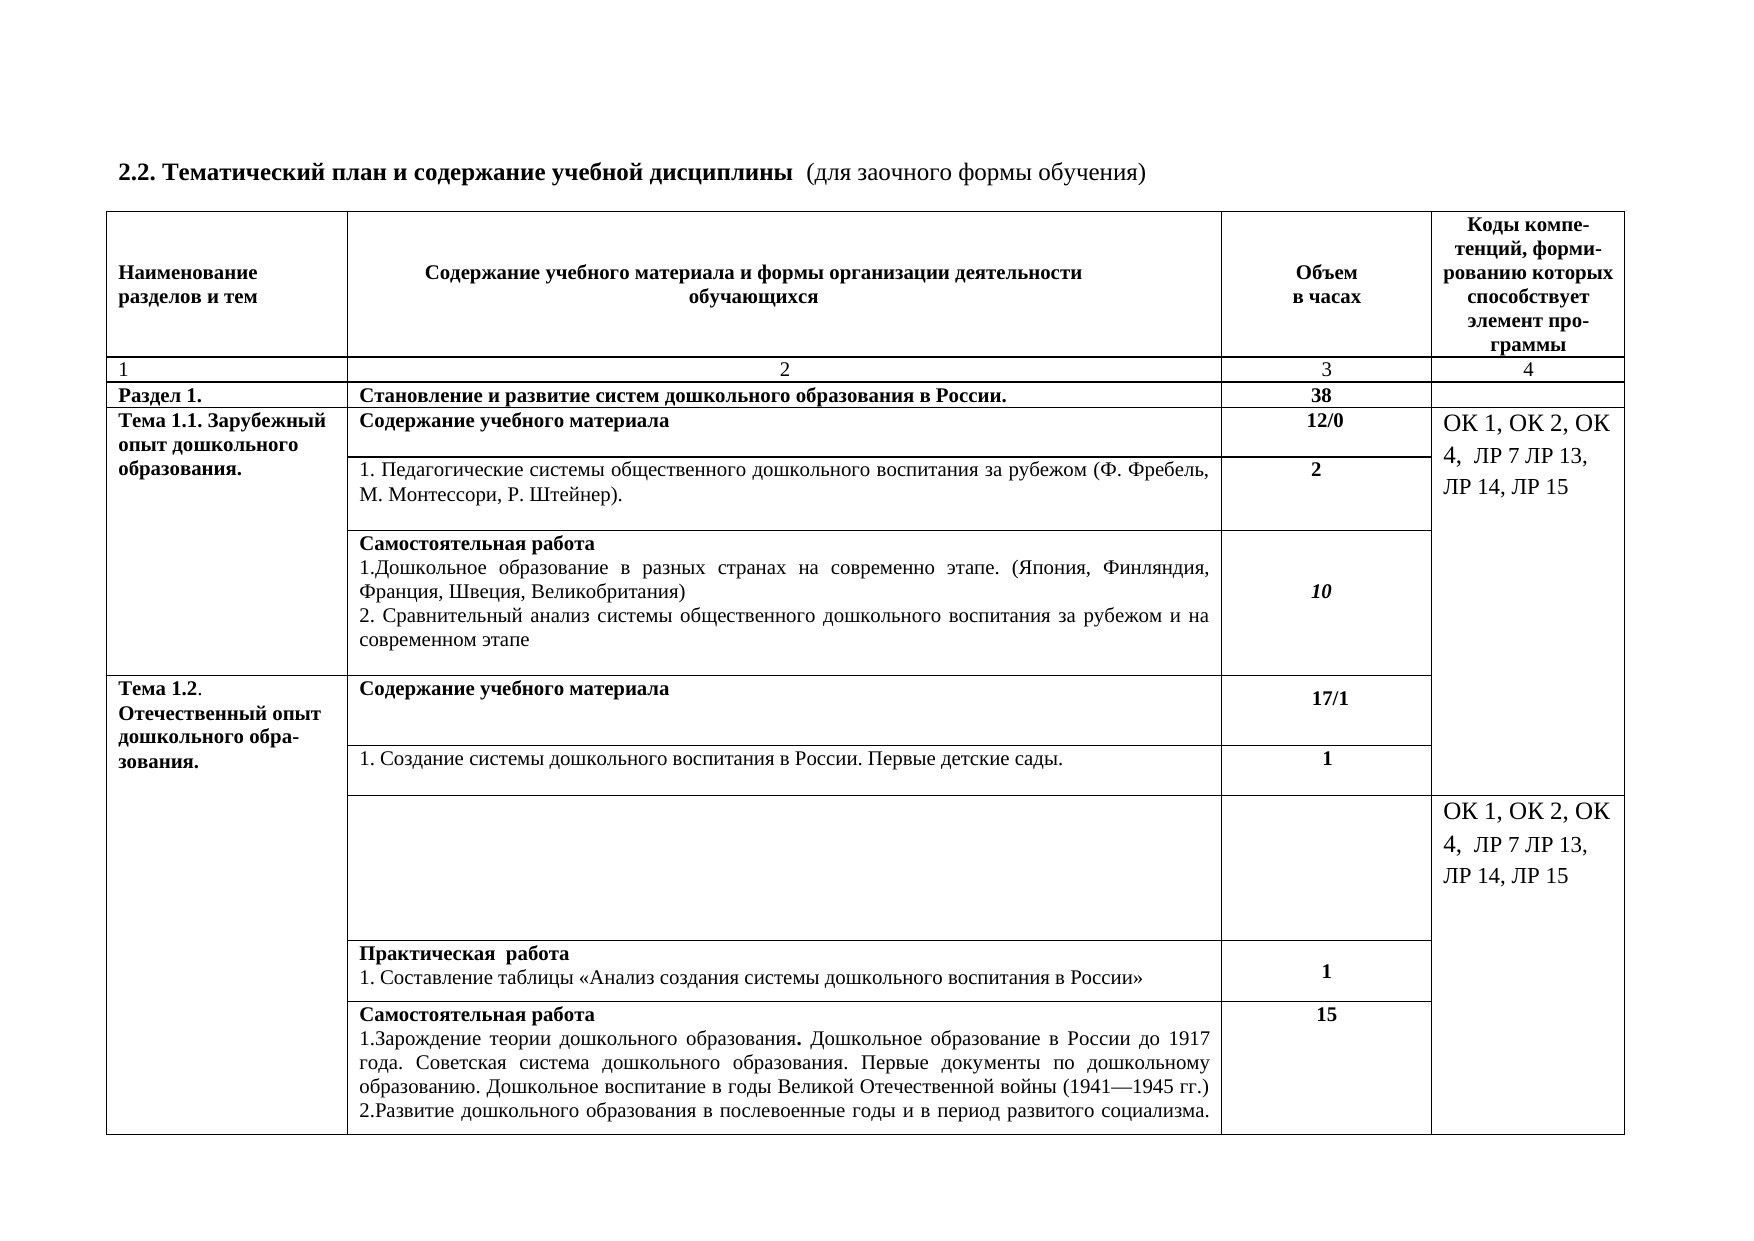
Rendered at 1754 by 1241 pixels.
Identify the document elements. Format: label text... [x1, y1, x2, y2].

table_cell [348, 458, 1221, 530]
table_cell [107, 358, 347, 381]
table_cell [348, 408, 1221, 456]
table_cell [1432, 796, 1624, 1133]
text 2.2. Тематический план и содержание учебной дисциплины (для заочного формы обучения) [118, 157, 1636, 186]
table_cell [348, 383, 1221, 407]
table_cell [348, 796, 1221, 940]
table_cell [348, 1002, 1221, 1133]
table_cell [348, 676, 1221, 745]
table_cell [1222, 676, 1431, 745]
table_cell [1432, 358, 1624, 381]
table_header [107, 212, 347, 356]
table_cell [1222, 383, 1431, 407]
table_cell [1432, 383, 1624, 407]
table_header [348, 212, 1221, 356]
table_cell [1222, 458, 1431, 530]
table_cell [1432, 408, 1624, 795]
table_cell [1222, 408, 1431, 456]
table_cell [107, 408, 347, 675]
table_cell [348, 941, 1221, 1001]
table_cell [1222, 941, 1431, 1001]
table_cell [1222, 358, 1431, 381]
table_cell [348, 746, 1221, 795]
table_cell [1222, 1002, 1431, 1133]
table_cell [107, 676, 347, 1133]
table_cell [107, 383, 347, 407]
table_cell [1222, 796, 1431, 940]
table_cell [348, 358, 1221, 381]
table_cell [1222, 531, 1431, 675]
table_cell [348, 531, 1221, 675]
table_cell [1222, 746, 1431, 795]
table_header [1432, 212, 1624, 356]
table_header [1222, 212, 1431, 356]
